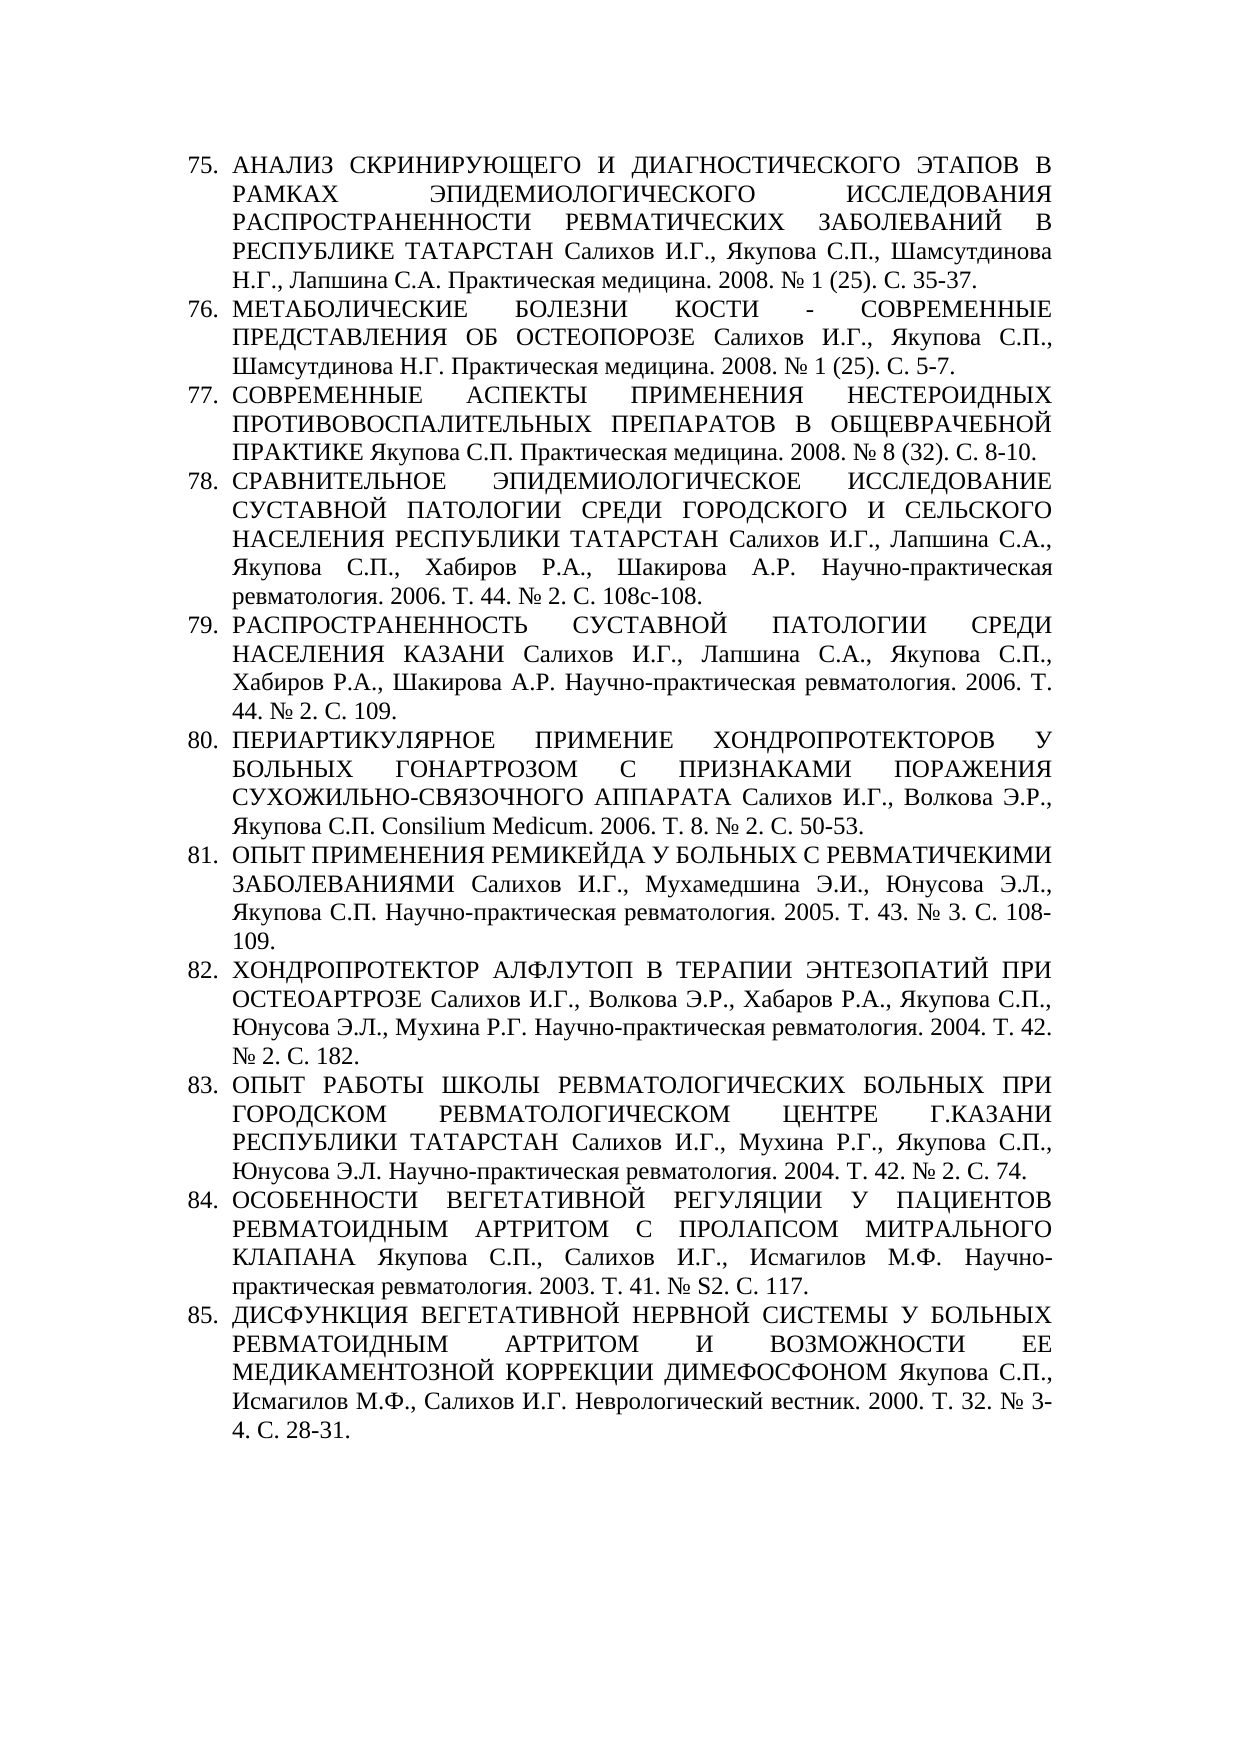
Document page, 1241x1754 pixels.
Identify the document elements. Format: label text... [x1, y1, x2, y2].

list МЕТАБОЛИЧЕСКИЕ БОЛЕЗНИ КОСТИ - СОВРЕМЕННЫЕ ПРЕДСТАВЛЕНИЯ ОБ ОСТЕОПОРОЗЕ Салихов И.Г., Якупова С.П., Шамсутдинова Н.Г. Практическая медицина. 2008. № 1 (25). С. 5-7. [187, 294, 1053, 380]
list СОВРЕМЕННЫЕ АСПЕКТЫ ПРИМЕНЕНИЯ НЕСТЕРОИДНЫХ ПРОТИВОВОСПАЛИТЕЛЬНЫХ ПРЕПАРАТОВ В ОБЩЕВРАЧЕБНОЙ ПРАКТИКЕ Якупова С.П. Практическая медицина. 2008. № 8 (32). С. 8-10. [187, 380, 1053, 466]
list ОПЫТ РАБОТЫ ШКОЛЫ РЕВМАТОЛОГИЧЕСКИХ БОЛЬНЫХ ПРИ ГОРОДСКОМ РЕВМАТОЛОГИЧЕСКОМ ЦЕНТРЕ Г.КАЗАНИ РЕСПУБЛИКИ ТАТАРСТАН Салихов И.Г., Мухина Р.Г., Якупова С.П., Юнусова Э.Л. Научно-практическая ревматология. 2004. Т. 42. № 2. С. 74. [187, 1070, 1053, 1185]
list ХОНДРОПРОТЕКТОР АЛФЛУТОП В ТЕРАПИИ ЭНТЕЗОПАТИЙ ПРИ ОСТЕОАРТРОЗЕ Салихов И.Г., Волкова Э.Р., Хабаров Р.А., Якупова С.П., Юнусова Э.Л., Мухина Р.Г. Научно-практическая ревматология. 2004. Т. 42. № 2. С. 182. [187, 955, 1053, 1070]
list РАСПРОСТРАНЕННОСТЬ СУСТАВНОЙ ПАТОЛОГИИ СРЕДИ НАСЕЛЕНИЯ КАЗАНИ Салихов И.Г., Лапшина С.А., Якупова С.П., Хабиров Р.А., Шакирова А.Р. Научно-практическая ревматология. 2006. Т. 44. № 2. С. 109. [187, 610, 1053, 725]
list ОПЫТ ПРИМЕНЕНИЯ РЕМИКЕЙДА У БОЛЬНЫХ С РЕВМАТИЧЕКИМИ ЗАБОЛЕВАНИЯМИ Салихов И.Г., Мухамедшина Э.И., Юнусова Э.Л., Якупова С.П. Научно-практическая ревматология. 2005. Т. 43. № 3. С. 108-109. [187, 840, 1053, 955]
list ПЕРИАРТИКУЛЯРНОЕ ПРИМЕНИЕ ХОНДРОПРОТЕКТОРОВ У БОЛЬНЫХ ГОНАРТРОЗОМ С ПРИЗНАКАМИ ПОРАЖЕНИЯ СУХОЖИЛЬНО-СВЯЗОЧНОГО АППАРАТА Салихов И.Г., Волкова Э.Р., Якупова С.П. Consilium Medicum. 2006. Т. 8. № 2. С. 50-53. [187, 725, 1053, 840]
list АНАЛИЗ СКРИНИРУЮЩЕГО И ДИАГНОСТИЧЕСКОГО ЭТАПОВ В РАМКАХ ЭПИДЕМИОЛОГИЧЕСКОГО ИССЛЕДОВАНИЯ РАСПРОСТРАНЕННОСТИ РЕВМАТИЧЕСКИХ ЗАБОЛЕВАНИЙ В РЕСПУБЛИКЕ ТАТАРСТАН Салихов И.Г., Якупова С.П., Шамсутдинова Н.Г., Лапшина С.А. Практическая медицина. 2008. № 1 (25). С. 35-37. [187, 150, 1053, 294]
list СРАВНИТЕЛЬНОЕ ЭПИДЕМИОЛОГИЧЕСКОЕ ИССЛЕДОВАНИЕ СУСТАВНОЙ ПАТОЛОГИИ СРЕДИ ГОРОДСКОГО И СЕЛЬСКОГО НАСЕЛЕНИЯ РЕСПУБЛИКИ ТАТАРСТАН Салихов И.Г., Лапшина С.А., Якупова С.П., Хабиров Р.А., Шакирова А.Р. Научно-практическая ревматология. 2006. Т. 44. № 2. С. 108c-108. [187, 466, 1053, 610]
list ОСОБЕННОСТИ ВЕГЕТАТИВНОЙ РЕГУЛЯЦИИ У ПАЦИЕНТОВ РЕВМАТОИДНЫМ АРТРИТОМ С ПРОЛАПСОМ МИТРАЛЬНОГО КЛАПАНА Якупова С.П., Салихов И.Г., Исмагилов М.Ф. Научно-практическая ревматология. 2003. Т. 41. № S2. С. 117. [187, 1185, 1053, 1300]
list ДИСФУНКЦИЯ ВЕГЕТАТИВНОЙ НЕРВНОЙ СИСТЕМЫ У БОЛЬНЫХ РЕВМАТОИДНЫМ АРТРИТОМ И ВОЗМОЖНОСТИ ЕЕ МЕДИКАМЕНТОЗНОЙ КОРРЕКЦИИ ДИМЕФОСФОНОМ Якупова С.П., Исмагилов М.Ф., Салихов И.Г. Неврологический вестник. 2000. Т. 32. № 3-4. С. 28-31. [187, 1300, 1053, 1444]
